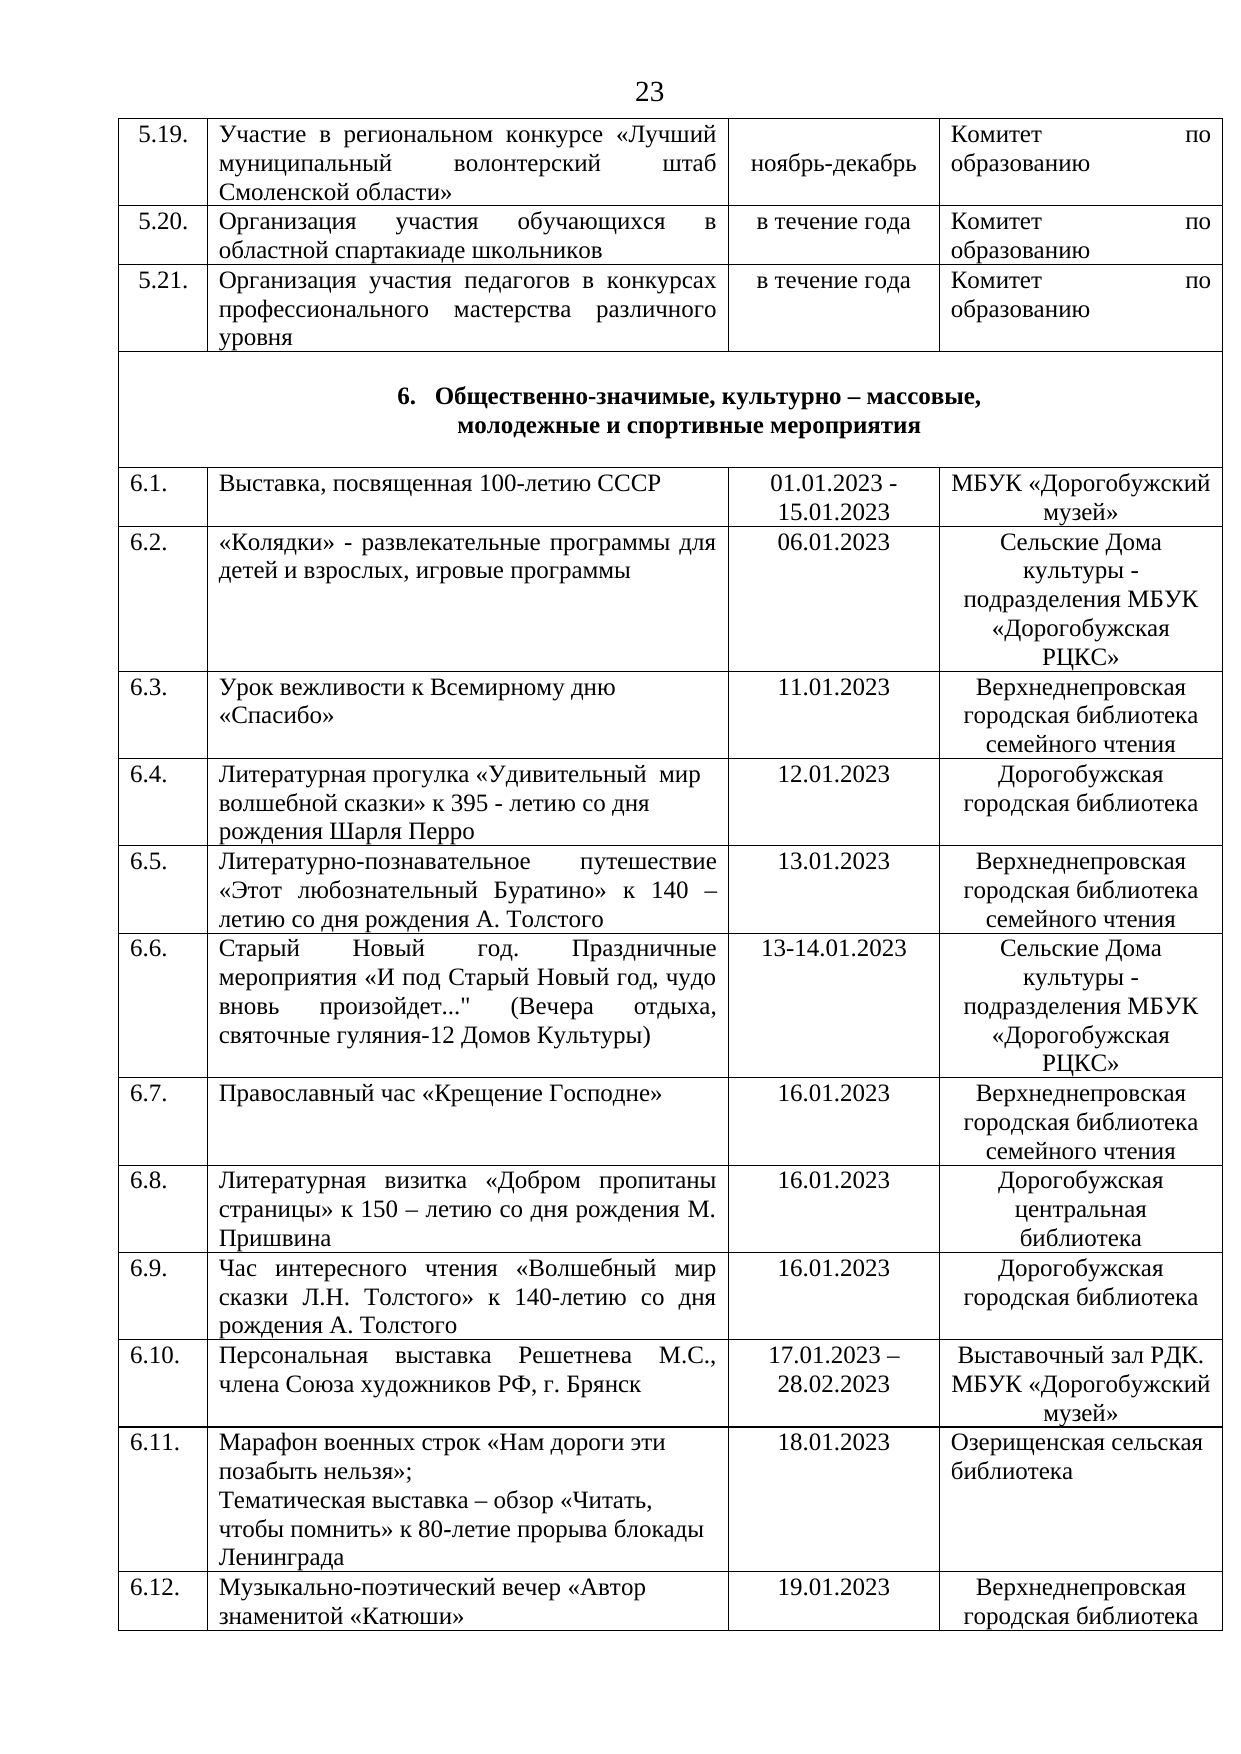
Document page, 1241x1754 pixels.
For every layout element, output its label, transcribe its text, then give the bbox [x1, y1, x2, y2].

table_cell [208, 1572, 728, 1630]
table_cell Литературная прогулка «Удивительный мир волшебной сказки» к 395 - летию со дня рождения Шарля Перро [208, 759, 728, 845]
table_cell 5.21. [119, 265, 207, 351]
table_cell Час интересного чтения «Волшебный мир сказки Л.Н. Толстого» к 140-летию со дня рождения А. Толстого [208, 1253, 728, 1339]
table_cell Марафон военных строк «Нам дороги эти позабыть нельзя»; Тематическая выставка – обзор «Читать, чтобы помнить» к 80-летие прорыва блокады Ленинграда [208, 1428, 728, 1571]
table_cell 5.19. [119, 119, 207, 205]
table_cell 6.9. [119, 1253, 207, 1339]
table_cell в течение года [729, 206, 939, 264]
table_cell 6.8. [119, 1166, 207, 1252]
table_cell Верхнеднепровская городская библиотека семейного чтения [940, 1078, 1222, 1164]
table_cell 6.7. [119, 1078, 207, 1164]
table_cell 12.01.2023 [729, 759, 939, 845]
table_cell 06.01.2023 [729, 527, 939, 671]
table_cell 6.3. [119, 672, 207, 758]
table_cell Участие в региональном конкурсе «Лучший муниципальный волонтерский штаб Смоленской области» [208, 119, 728, 205]
table_cell «Колядки» - развлекательные программы для детей и взрослых, игровые программы [208, 527, 728, 671]
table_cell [940, 119, 1222, 205]
table_cell Дорогобужская городская библиотека [940, 759, 1222, 845]
table_cell Персональная выставка Решетнева М.С., члена Союза художников РФ, г. Брянск [208, 1340, 728, 1426]
table_cell 6.11. [119, 1428, 207, 1571]
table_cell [940, 1572, 1222, 1630]
table_cell МБУК «Дорогобужский музей» [940, 468, 1222, 526]
table_cell ноябрь-декабрь [729, 119, 939, 205]
table_cell Выставочный зал РДК. МБУК «Дорогобужский музей» [940, 1340, 1222, 1426]
table_cell 17.01.2023 – 28.02.2023 [729, 1340, 939, 1426]
table_cell Общественно-значимые, культурно – массовые, молодежные и спортивные мероприятия [119, 352, 1222, 467]
table_cell Дорогобужская центральная библиотека [940, 1166, 1222, 1252]
table_cell 6.6. [119, 934, 207, 1077]
table_cell Литературная визитка «Добром пропитаны страницы» к 150 – летию со дня рождения М. Пришвина [208, 1166, 728, 1252]
table_cell 6.5. [119, 846, 207, 932]
table_cell 5.20. [119, 206, 207, 264]
table_cell Комитет по образованию [940, 265, 1222, 351]
table_cell 6.2. [119, 527, 207, 671]
table_cell 6.10. [119, 1340, 207, 1426]
table_cell 16.01.2023 [729, 1166, 939, 1252]
table_cell Дорогобужская городская библиотека [940, 1253, 1222, 1339]
table_cell 13-14.01.2023 [729, 934, 939, 1077]
table_cell 6.12. [119, 1572, 207, 1630]
table_cell в течение года [729, 265, 939, 351]
table_cell Организация участия обучающихся в областной спартакиаде школьников [208, 206, 728, 264]
table_cell Православный час «Крещение Господне» [208, 1078, 728, 1164]
table_cell 16.01.2023 [729, 1253, 939, 1339]
table_cell Сельские Дома культуры - подразделения МБУК «Дорогобужская РЦКС» [940, 527, 1222, 671]
table_cell 6.4. [119, 759, 207, 845]
table_cell Верхнеднепровская городская библиотека семейного чтения [940, 672, 1222, 758]
table_cell Организация участия педагогов в конкурсах профессионального мастерства различного уровня [208, 265, 728, 351]
table_cell Сельские Дома культуры - подразделения МБУК «Дорогобужская РЦКС» [940, 934, 1222, 1077]
table_cell 6.1. [119, 468, 207, 526]
table_cell Озерищенская сельская библиотека [940, 1428, 1222, 1571]
table_cell 13.01.2023 [729, 846, 939, 932]
table_cell 11.01.2023 [729, 672, 939, 758]
table_cell Литературно-познавательное путешествие «Этот любознательный Буратино» к 140 – летию со дня рождения А. Толстого [208, 846, 728, 932]
table_cell 16.01.2023 [729, 1078, 939, 1164]
table_cell 18.01.2023 [729, 1428, 939, 1571]
table_cell Верхнеднепровская городская библиотека семейного чтения [940, 846, 1222, 932]
table_cell Урок вежливости к Всемирному дню «Спасибо» [208, 672, 728, 758]
table_cell Выставка, посвященная 100-летию СССР [208, 468, 728, 526]
table_cell Старый Новый год. Праздничные мероприятия «И под Старый Новый год, чудо вновь произойдет..." (Вечера отдыха, святочные гуляния-12 Домов Культуры) [208, 934, 728, 1077]
table_cell 19.01.2023 [729, 1572, 939, 1630]
table_cell Комитет по образованию [940, 206, 1222, 264]
table_cell 01.01.2023 -15.01.2023 [729, 468, 939, 526]
